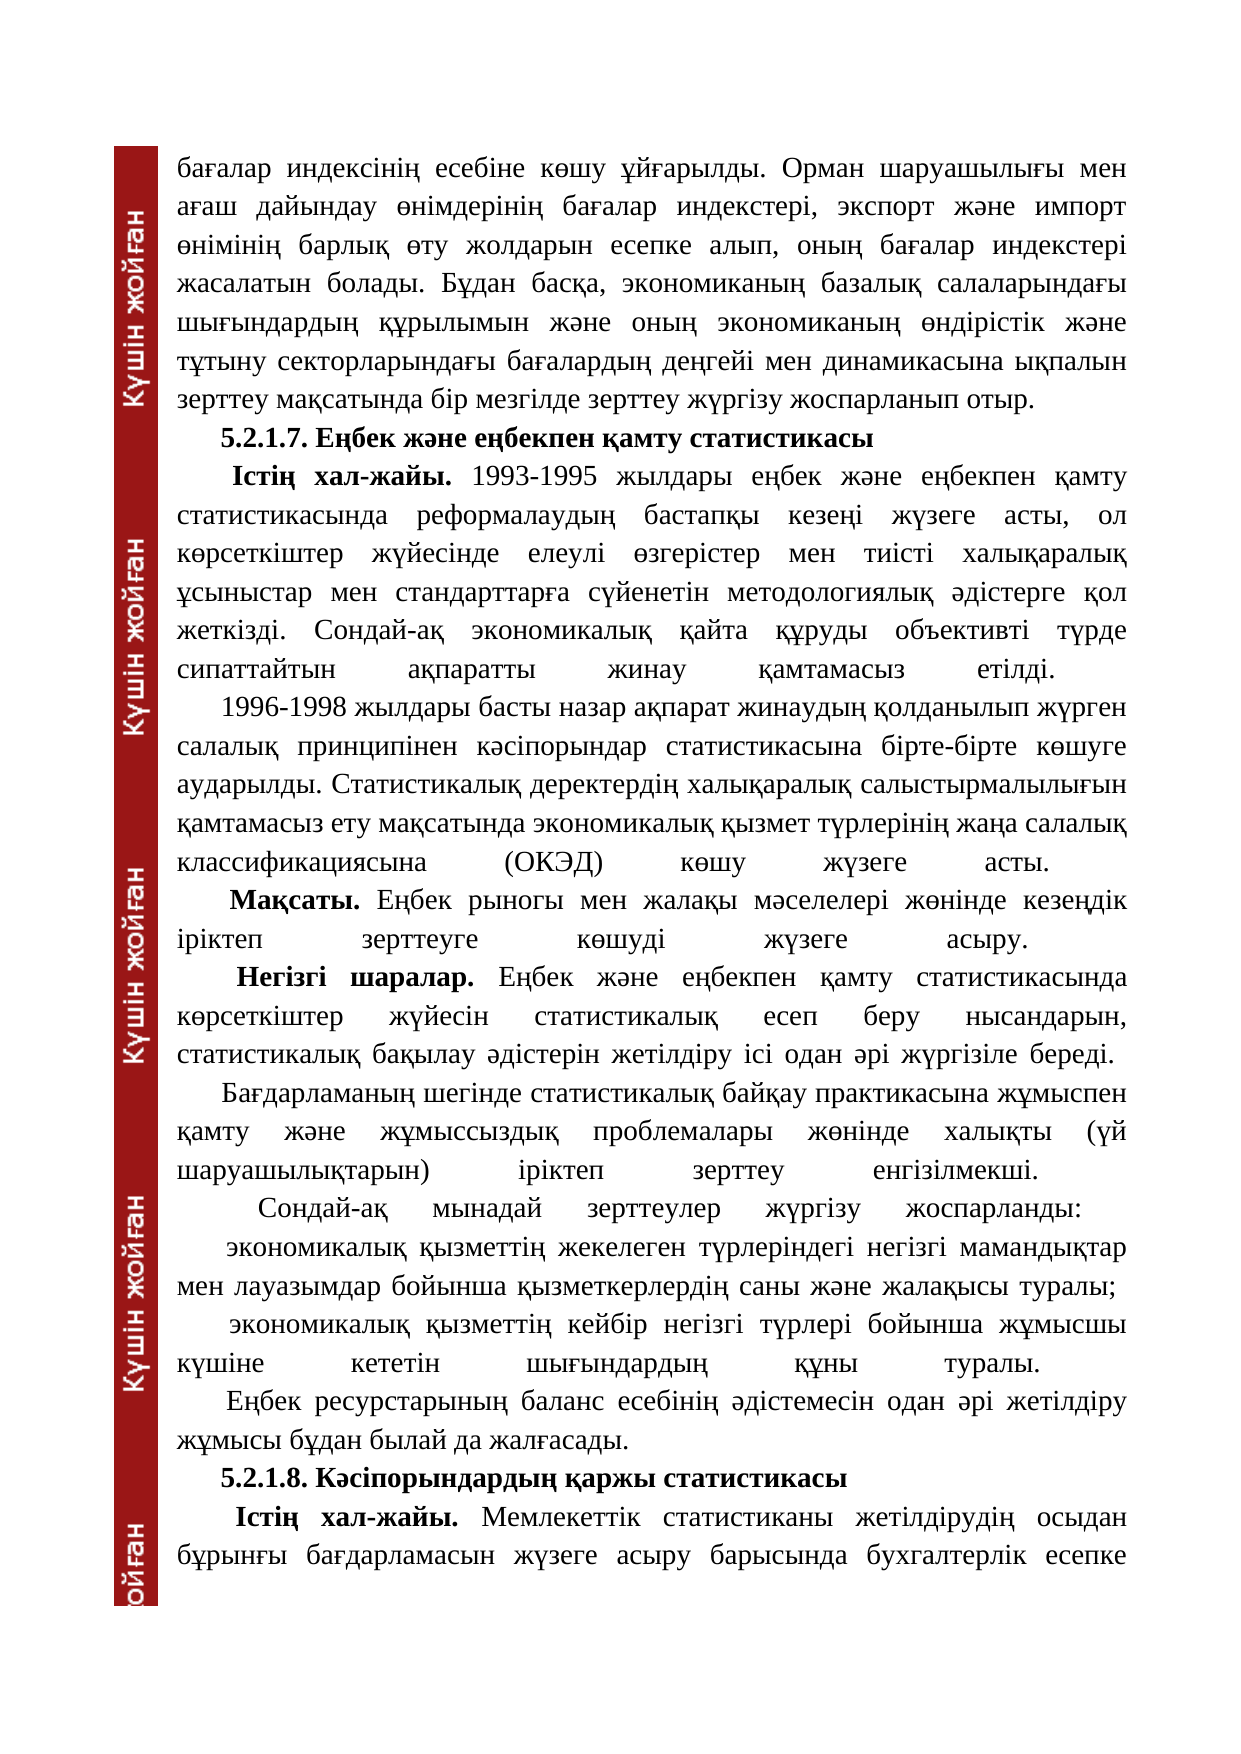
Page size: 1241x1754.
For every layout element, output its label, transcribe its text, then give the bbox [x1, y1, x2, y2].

picture [114, 1494, 158, 1499]
picture [114, 415, 158, 420]
text 5.2.1.7. Еңбек және еңбекпен қамту статистикасы [112, 420, 1128, 453]
picture [114, 1571, 158, 1606]
text Істің хал-жайы. 1993-1995 жылдары еңбек және еңбекпен қамту статистикасында реформалаудың бастапқы кезеңі жүзеге асты, ол көрсеткіштер жүйесінде елеулі өзгерістер мен тиісті халықаралық ұсыныстар мен стандарттарға сүйенетін методологиялық әдістерге қол жеткізді. Сондай-ақ экономикалық қайта құруды объективті түрде сипаттайтын ақпаратты жинау қамтамасыз етілді. 1996-1998 жылдары басты назар ақпарат жинаудың қолданылып жүрген салалық принципінен кәсіпорындар статистикасына бірте-бірте көшуге аударылды. Статистикалық деректердің халықаралық салыстырмалылығын қамтамасыз ету мақсатында экономикалық қызмет түрлерінің жаңа салалық классификациясына (ОКЭД) көшу жүзеге асты. Мақсаты. Еңбек рыногы мен жалақы мәселелері жөнінде кезеңдік іріктеп зерттеуге көшуді жүзеге асыру. Негізгі шаралар. Еңбек және еңбекпен қамту статистикасында көрсеткіштер жүйесін статистикалық есеп беру нысандарын, статистикалық бақылау әдістерін жетілдіру ісі одан әрі жүргізіле береді. Бағдарламаның шегінде статистикалық байқау практикасына жұмыспен қамту және жұмыссыздық проблемалары жөнінде халықты (үй шаруашылықтарын) іріктеп зерттеу енгізілмекші. Сондай-ақ мынадай зерттеулер жүргізу жоспарланды: экономикалық қызметтің жекелеген түрлеріндегі негізгі мамандықтар мен лауазымдар бойынша қызметкерлердің саны және жалақысы туралы; экономикалық қызметтің кейбір негізгі түрлері бойынша жұмысшы күшіне кететін шығындардың құны туралы. Еңбек ресурстарының баланс есебінің әдістемесін одан әрі жетілдіру жұмысы бұдан былай да жалғасады. [112, 458, 1128, 1455]
picture [114, 146, 158, 150]
picture [114, 1455, 158, 1460]
text 5.2.1.8. Кәсіпорындардың қаржы статистикасы [112, 1460, 1128, 1494]
picture [114, 453, 158, 458]
